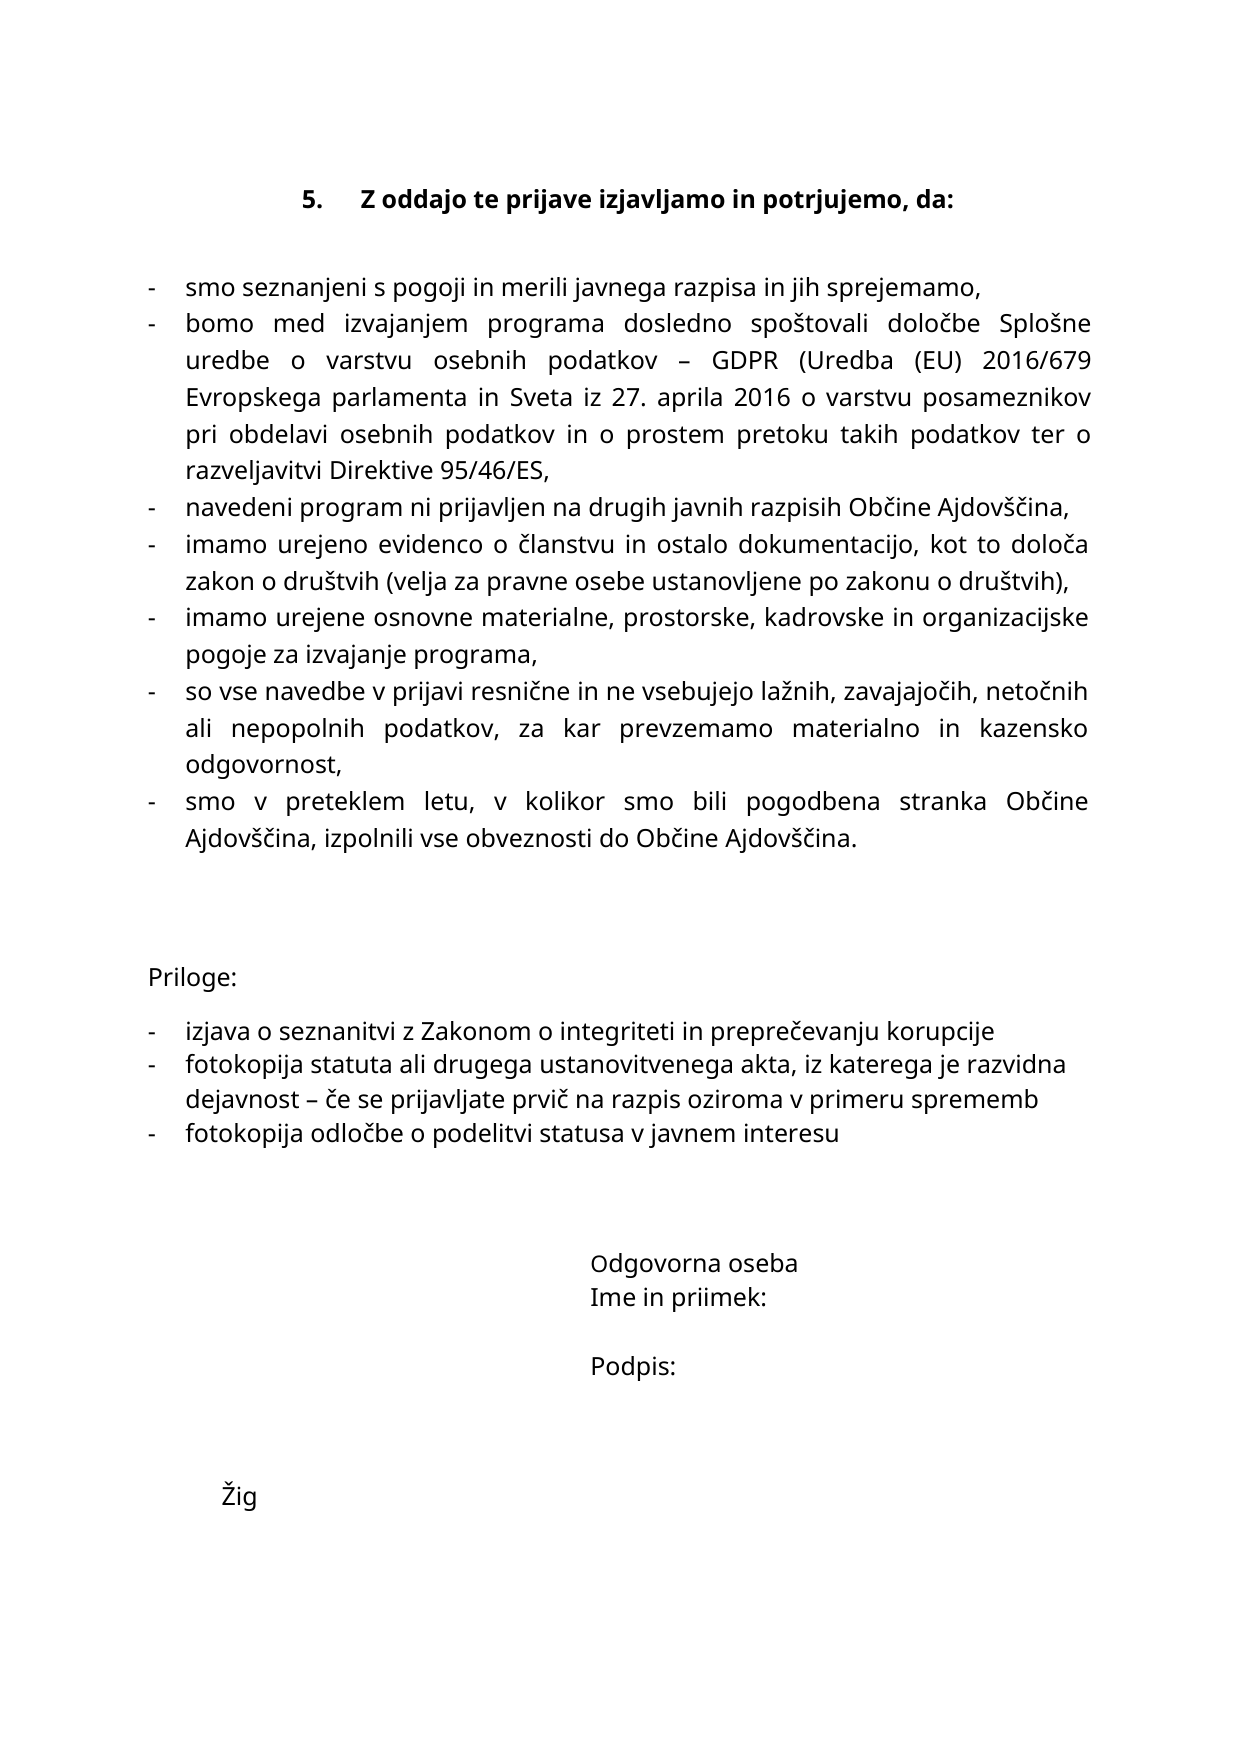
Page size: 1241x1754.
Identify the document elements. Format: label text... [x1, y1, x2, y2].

list imamo urejene osnovne materialne, prostorske, kadrovske in organizacijske pogoje za izvajanje programa, [148, 600, 1090, 671]
list smo seznanjeni s pogoji in merili javnega razpisa in jih sprejemamo, [148, 269, 1090, 303]
list imamo urejeno evidenco o članstvu in ostalo dokumentacijo, kot to določa zakon o društvih (velja za pravne osebe ustanovljene po zakonu o društvih), [148, 527, 1090, 597]
list navedeni program ni prijavljen na drugih javnih razpisih Občine Ajdovščina, [148, 490, 1090, 524]
list bomo med izvajanjem programa dosledno spoštovali določbe Splošne uredbe o varstvu osebnih podatkov – GDPR (Uredba (EU) 2016/679 Evropskega parlamenta in Sveta iz 27. aprila 2016 o varstvu posameznikov pri obdelavi osebnih podatkov in o prostem pretoku takih podatkov ter o razveljavitvi Direktive 95/46/ES, [148, 306, 1093, 487]
list izjava o seznanitvi z Zakonom o integriteti in preprečevanju korupcije [148, 1013, 1093, 1047]
list so vse navedbe v prijavi resnične in ne vsebujejo lažnih, zavajajočih, netočnih ali nepopolnih podatkov, za kar prevzemamo materialno in kazensko odgovornost, [148, 674, 1090, 781]
text Priloge: [148, 960, 1093, 994]
text Odgovorna oseba [516, 1246, 1093, 1280]
subtitle Z oddajo te prijave izjavljamo in potrjujemo, da: [185, 182, 1093, 216]
list smo v preteklem letu, v kolikor smo bili pogodbena stranka Občine Ajdovščina, izpolnili vse obveznosti do Občine Ajdovščina. [148, 784, 1090, 855]
list fotokopija odločbe o podelitvi statusa v javnem interesu [148, 1115, 1093, 1149]
text Žig [148, 1479, 1093, 1513]
text Ime in priimek: [516, 1280, 1093, 1314]
list fotokopija statuta ali drugega ustanovitvenega akta, iz katerega je razvidna dejavnost – če se prijavljate prvič na razpis oziroma v primeru sprememb [148, 1047, 1093, 1115]
text Podpis: [516, 1348, 1093, 1382]
